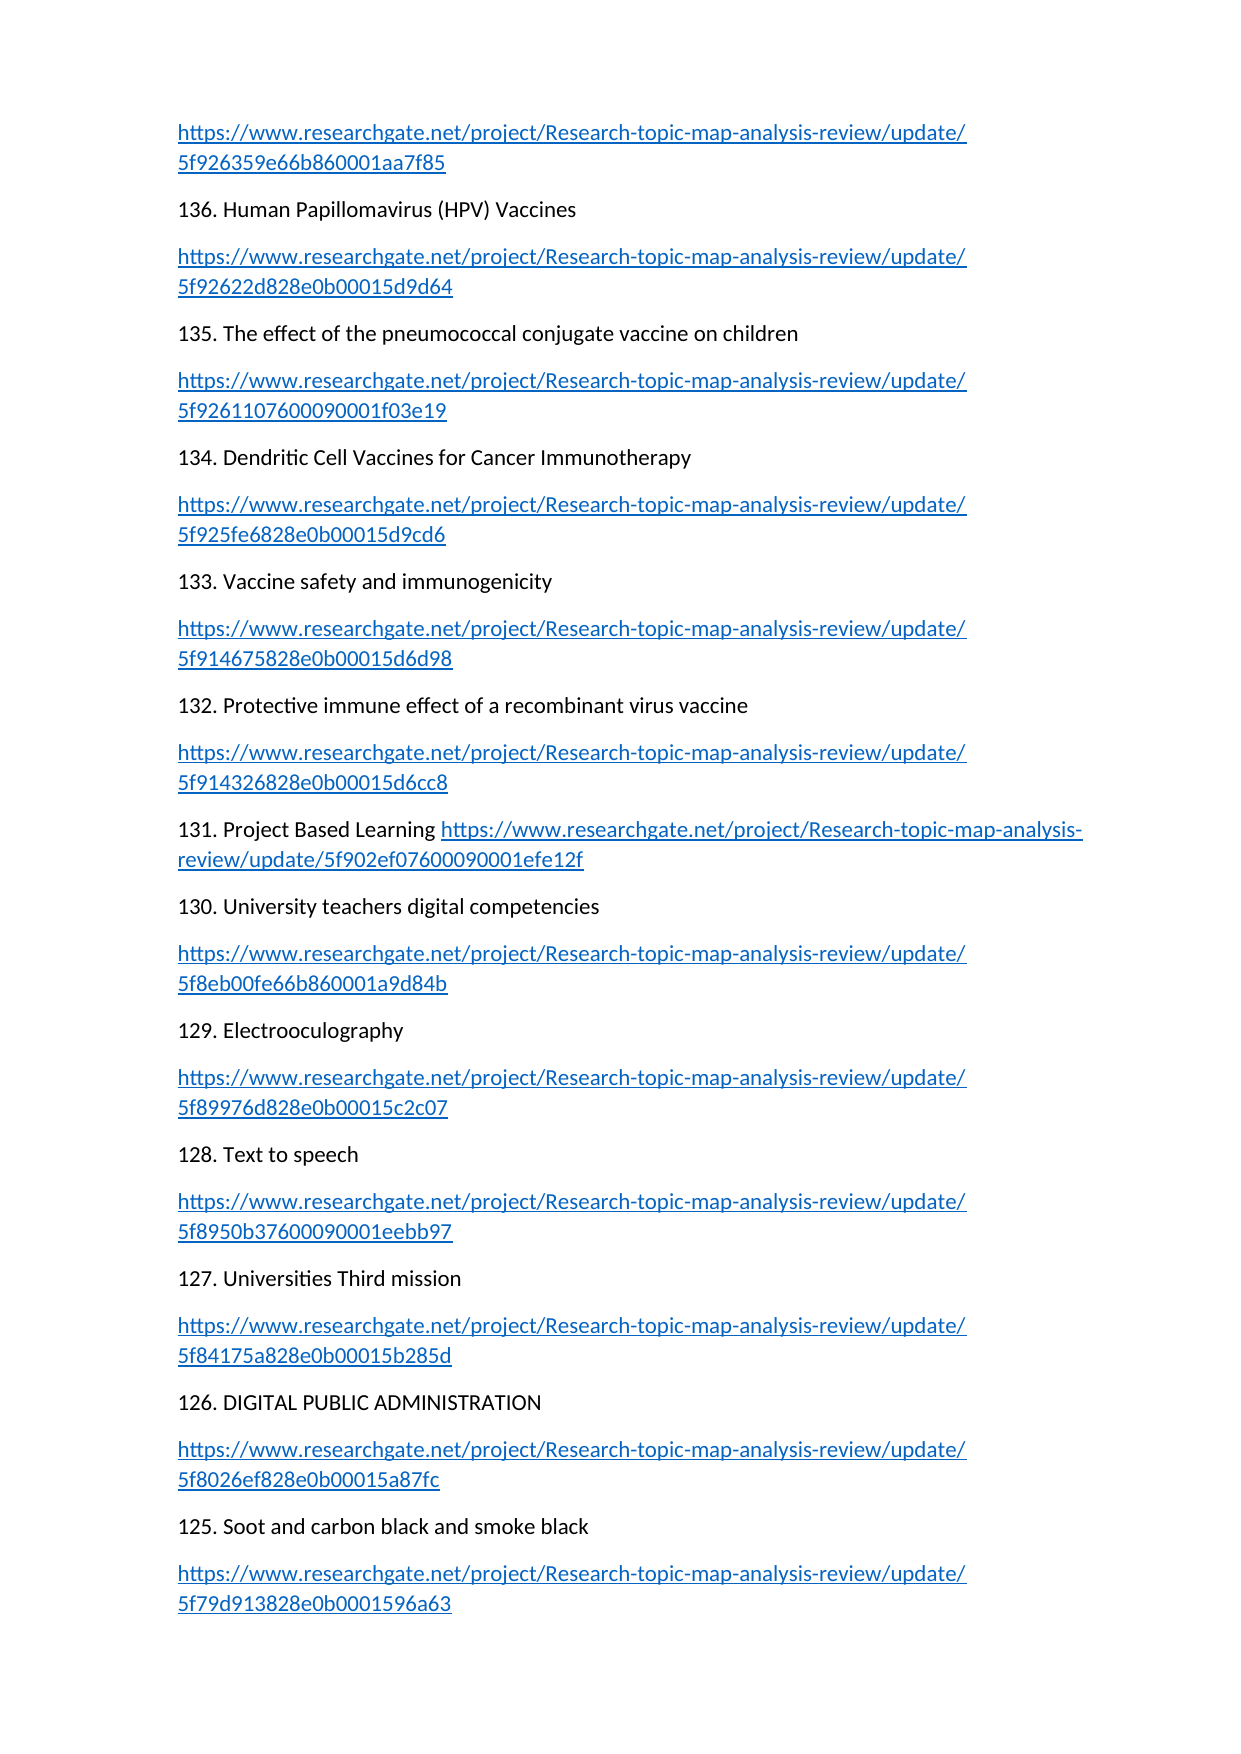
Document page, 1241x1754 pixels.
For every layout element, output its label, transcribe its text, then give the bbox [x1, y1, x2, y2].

text https://www.researchgate.net/project/Research-topic-map-analysis-review/update/5f914326828e0b00015d6cc8 [177, 738, 1152, 796]
text 133. Vaccine safety and immunogenicity [177, 567, 1152, 595]
text 125. Soot and carbon black and smoke black [177, 1512, 1152, 1540]
text 130. University teachers digital competencies [177, 892, 1152, 920]
text https://www.researchgate.net/project/Research-topic-map-analysis-review/update/5f8026ef828e0b00015a87fc [177, 1435, 1152, 1493]
text https://www.researchgate.net/project/Research-topic-map-analysis-review/update/5f926359e66b860001aa7f85 [177, 118, 1152, 176]
text https://www.researchgate.net/project/Research-topic-map-analysis-review/update/5f84175a828e0b00015b285d [177, 1311, 1152, 1369]
text https://www.researchgate.net/project/Research-topic-map-analysis-review/update/5f92622d828e0b00015d9d64 [177, 242, 1152, 300]
text 134. Dendritic Cell Vaccines for Cancer Immunotherapy [177, 443, 1152, 471]
text https://www.researchgate.net/project/Research-topic-map-analysis-review/update/5f914675828e0b00015d6d98 [177, 614, 1152, 672]
text https://www.researchgate.net/project/Research-topic-map-analysis-review/update/5f925fe6828e0b00015d9cd6 [177, 490, 1152, 548]
text https://www.researchgate.net/project/Research-topic-map-analysis-review/update/5f89976d828e0b00015c2c07 [177, 1063, 1152, 1121]
text https://www.researchgate.net/project/Research-topic-map-analysis-review/update/5f8950b37600090001eebb97 [177, 1187, 1152, 1245]
text 128. Text to speech [177, 1140, 1152, 1168]
text 136. Human Papillomavirus (HPV) Vaccines [177, 195, 1152, 223]
text 129. Electrooculography [177, 1016, 1152, 1044]
text 132. Protective immune effect of a recombinant virus vaccine [177, 691, 1152, 719]
text 127. Universities Third mission [177, 1264, 1152, 1292]
text https://www.researchgate.net/project/Research-topic-map-analysis-review/update/5f79d913828e0b0001596a63 [177, 1559, 1152, 1617]
text 131. Project Based Learning https://www.researchgate.net/project/Research-topic-map-analysis-review/update/5f902ef07600090001efe12f [177, 815, 1152, 873]
text https://www.researchgate.net/project/Research-topic-map-analysis-review/update/5f8eb00fe66b860001a9d84b [177, 939, 1152, 997]
text https://www.researchgate.net/project/Research-topic-map-analysis-review/update/5f9261107600090001f03e19 [177, 366, 1152, 424]
text 126. DIGITAL PUBLIC ADMINISTRATION [177, 1388, 1152, 1416]
text 135. The effect of the pneumococcal conjugate vaccine on children [177, 319, 1152, 347]
